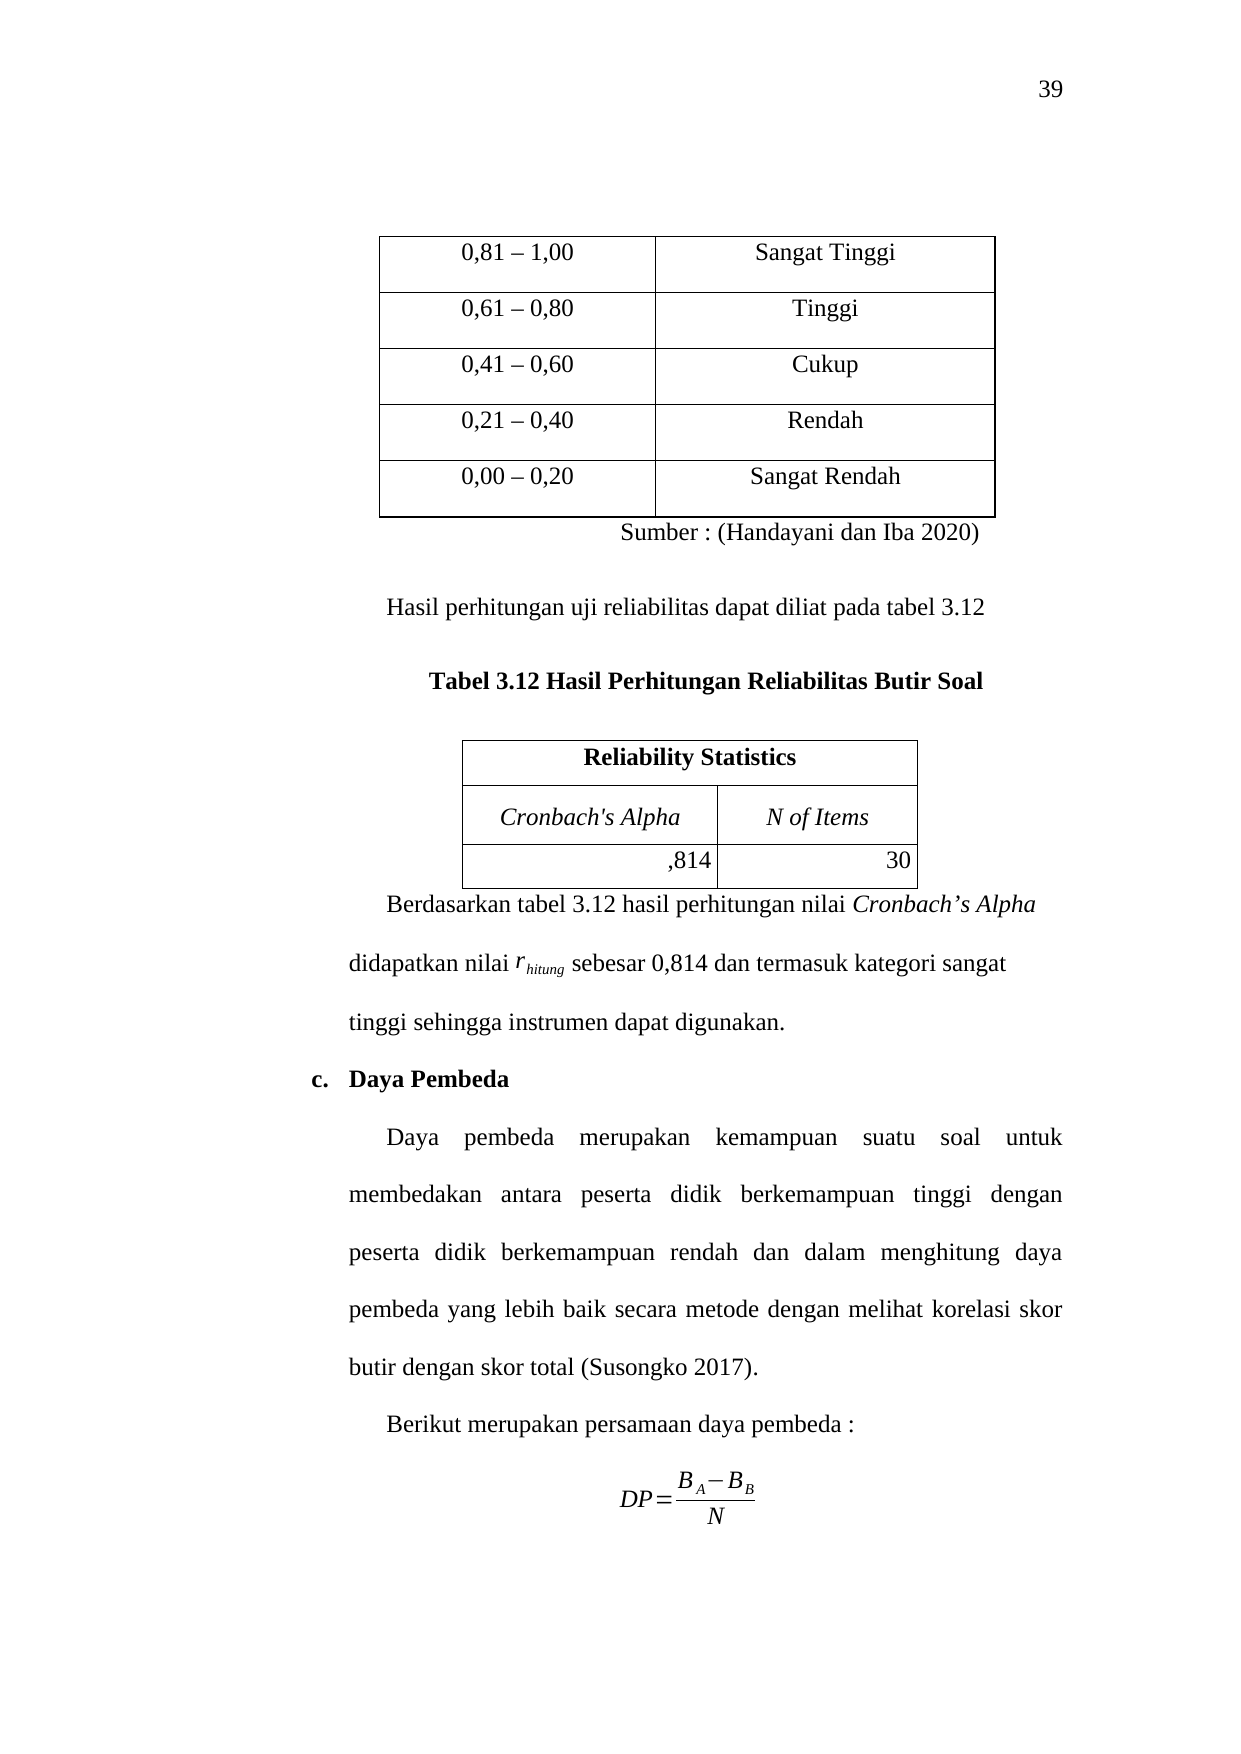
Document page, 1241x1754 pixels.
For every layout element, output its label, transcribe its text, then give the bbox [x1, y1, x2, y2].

table_cell Rendah [656, 405, 994, 460]
table_cell 30 [718, 845, 917, 888]
table_cell 0,00 – 0,20 [380, 461, 655, 516]
table_cell 0,41 – 0,60 [380, 349, 655, 404]
list Berikut merupakan persamaan daya pembeda : [311, 1409, 1063, 1438]
table_cell Sangat Rendah [656, 461, 994, 516]
list Tabel 3.12 Hasil Perhitungan Reliabilitas Butir Soal [349, 666, 1063, 694]
table_cell 0,21 – 0,40 [380, 405, 655, 460]
table_cell Cronbach's Alpha [463, 786, 717, 844]
table_cell Tinggi [656, 293, 994, 348]
table_cell Sangat Tinggi [656, 237, 994, 292]
text Hasil perhitungan uji reliabilitas dapat diliat pada tabel 3.12 [311, 592, 1063, 620]
list Daya pembeda merupakan kemampuan suatu soal untuk membedakan antara peserta didik berkemampuan tinggi dengan peserta didik berkemampuan rendah dan dalam menghitung daya pembeda yang lebih baik secara metode dengan melihat korelasi skor butir dengan skor total (Susongko 2017). [349, 1122, 1063, 1381]
list Sumber : (Handayani dan Iba 2020) [536, 517, 1063, 546]
list Daya Pembeda [311, 1064, 1063, 1093]
table_cell N of Items [718, 786, 917, 844]
list Berdasarkan tabel 3.12 hasil perhitungan nilai Cronbach’s Alpha didapatkan nilai sebesar 0,814 dan termasuk kategori sangat tinggi sehingga instrumen dapat digunakan. [349, 889, 1063, 1036]
table_cell Cukup [656, 349, 994, 404]
table_cell 0,61 – 0,80 [380, 293, 655, 348]
table_header Reliability Statistics [463, 741, 917, 785]
table_cell 0,81 – 1,00 [380, 237, 655, 292]
table_cell ,814 [463, 845, 717, 888]
